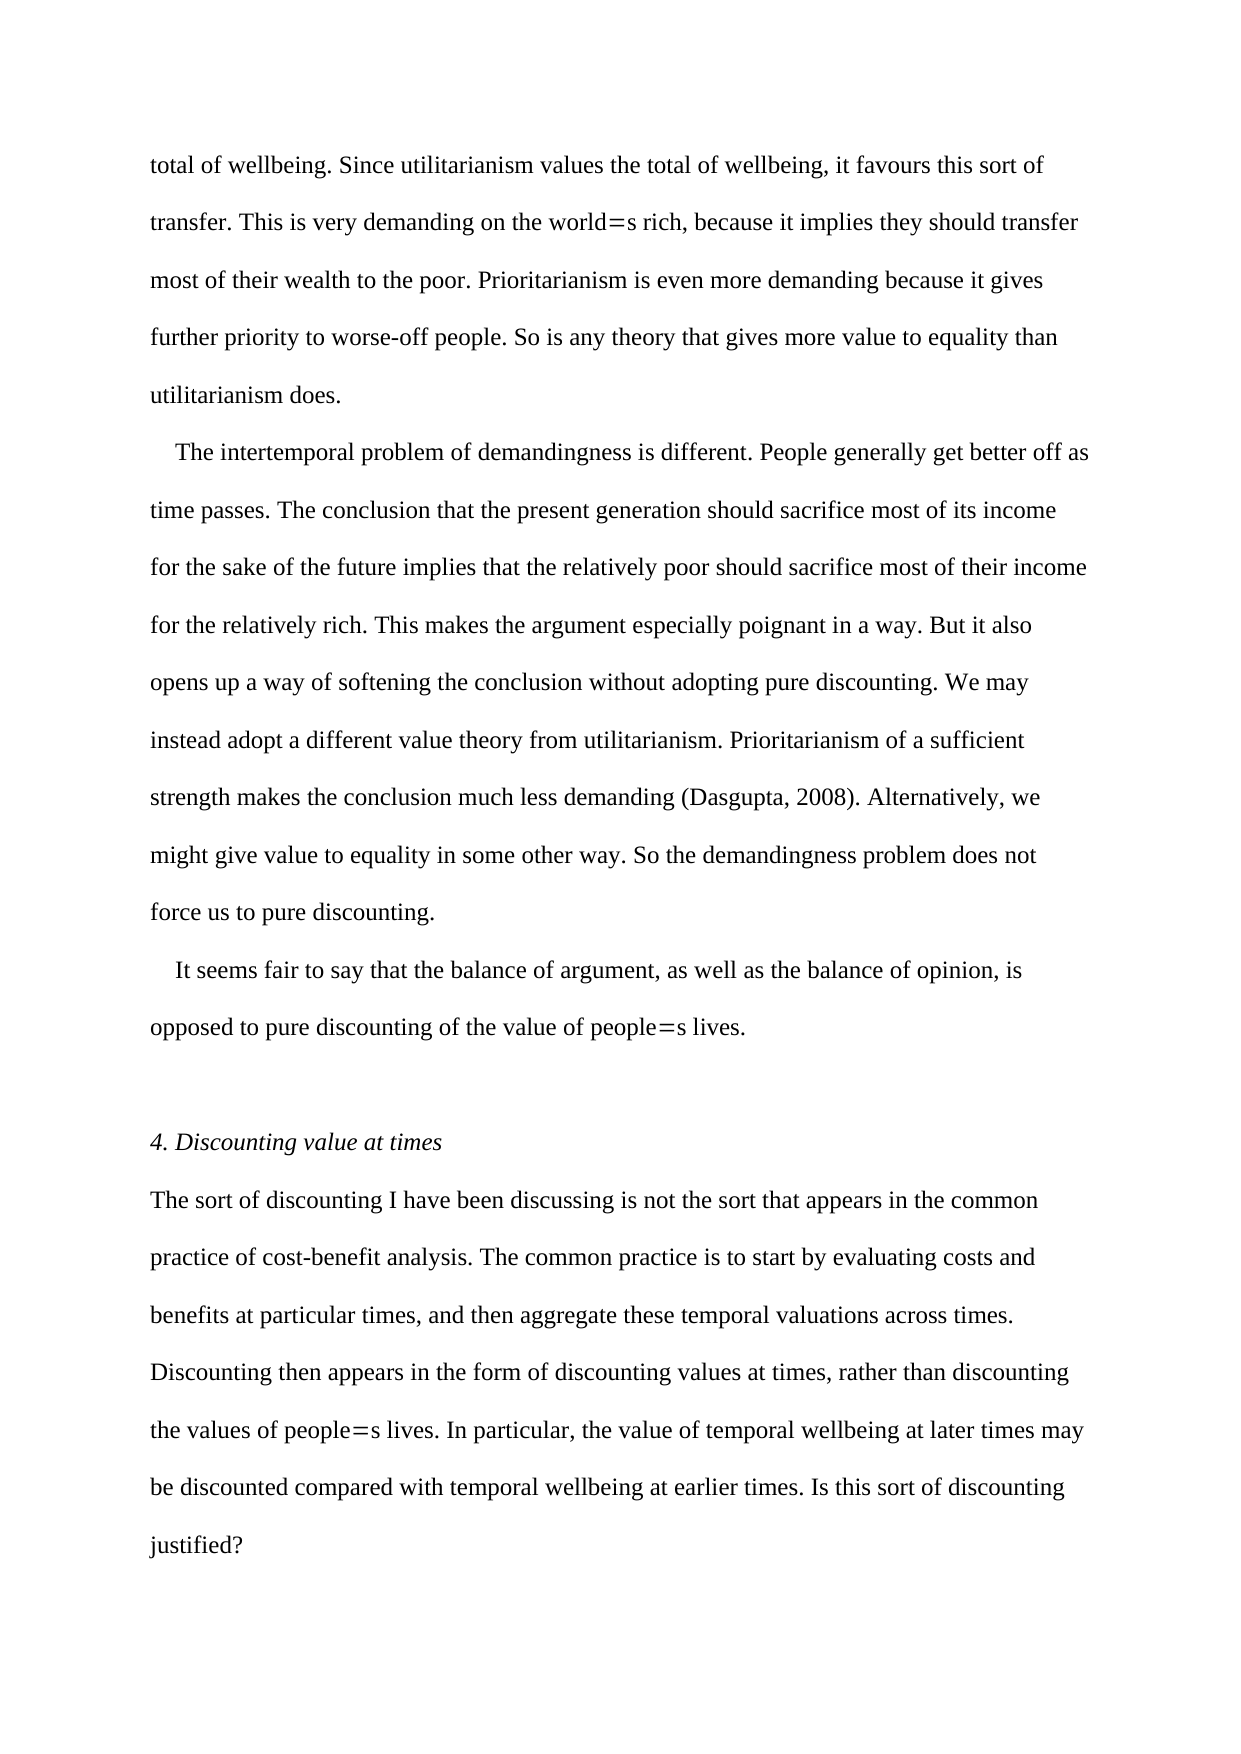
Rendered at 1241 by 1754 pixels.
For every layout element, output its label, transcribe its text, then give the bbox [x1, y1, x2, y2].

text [150, 150, 1090, 409]
text The sort of discounting I have been discussing is not the sort that appears in the common practice of cost-benefit analysis. The common practice is to start by evaluating costs and benefits at particular times, and then aggregate these temporal valuations across times. Discounting then appears in the form of discounting values at times, rather than discounting the values of peoples lives. In particular, the value of temporal wellbeing at later times may be discounted compared with temporal wellbeing at earlier times. Is this sort of discounting justified? [150, 1185, 1090, 1559]
text The intertemporal problem of demandingness is different. People generally get better off as time passes. The conclusion that the present generation should sacrifice most of its income for the sake of the future implies that the relatively poor should sacrifice most of their income for the relatively rich. This makes the argument especially poignant in a way. But it also opens up a way of softening the conclusion without adopting pure discounting. We may instead adopt a different value theory from utilitarianism. Prioritarianism of a sufficient strength makes the conclusion much less demanding (Dasgupta, 2008). Alternatively, we might give value to equality in some other way. So the demandingness problem does not force us to pure discounting. [150, 437, 1090, 926]
text It seems fair to say that the balance of argument, as well as the balance of opinion, is opposed to pure discounting of the value of peoples lives. [150, 955, 1090, 1041]
text 4. Discounting value at times [150, 1127, 1090, 1156]
